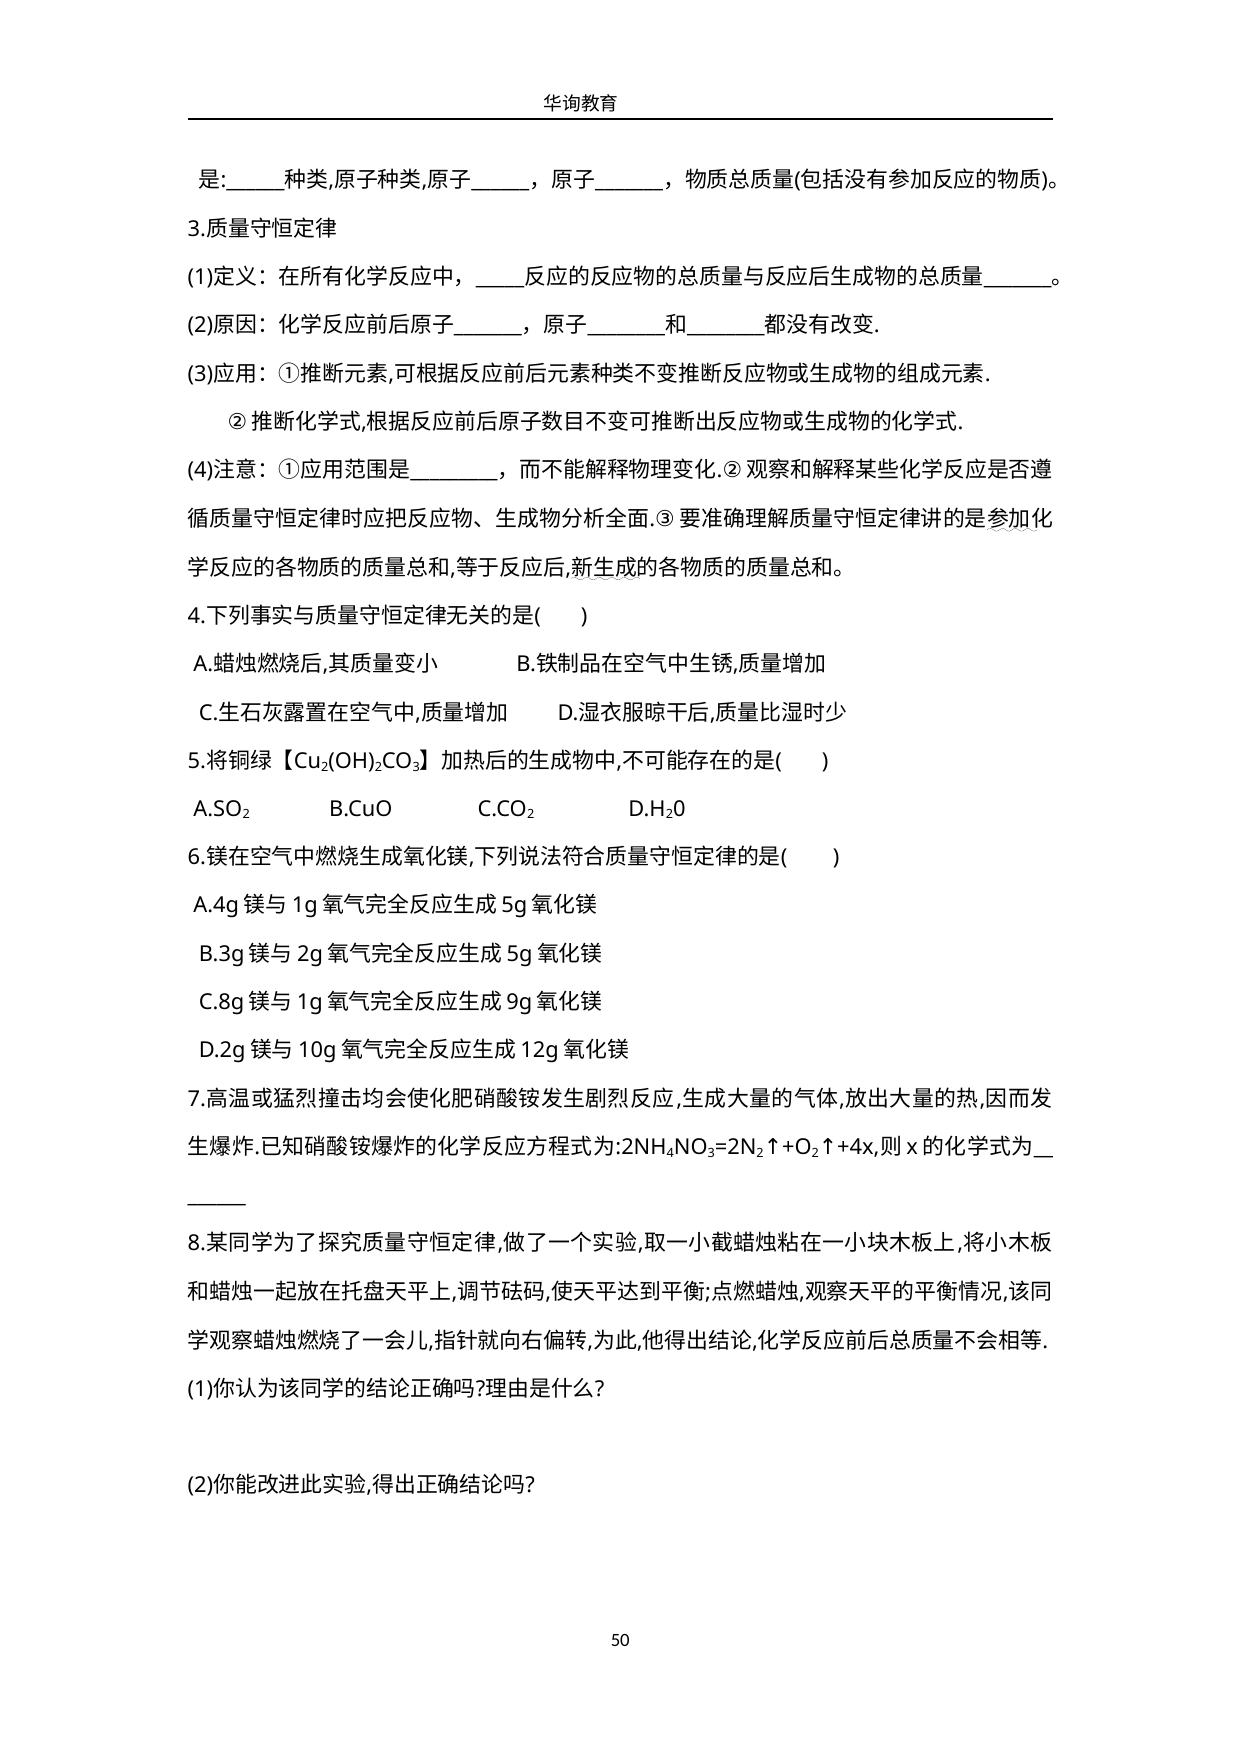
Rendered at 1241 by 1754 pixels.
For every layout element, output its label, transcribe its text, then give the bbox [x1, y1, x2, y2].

text 6.镁在空气中燃烧生成氧化镁,下列说法符合质量守恒定律的是( ) [187, 838, 1053, 871]
text A.4g镁与1g氧气完全反应生成5g氧化镁 [187, 887, 1053, 919]
text 3.质量守恒定律 [187, 210, 1053, 243]
text (2)你能改进此实验,得出正确结论吗? [187, 1467, 1053, 1499]
text (3)应用：①推断元素,可根据反应前后元素种类不变推断反应物或生成物的组成元素. [187, 355, 1053, 388]
text A.SO2 B.CuO C.CO2 D.H20 [187, 791, 1053, 824]
text 7.高温或猛烈撞击均会使化肥硝酸铵发生剧烈反应,生成大量的气体,放出大量的热,因而发生爆炸.已知硝酸铵爆炸的化学反应方程式为:2NH4NO3=2N2↑+O2↑+4x,则x的化学式为________ [187, 1080, 1053, 1210]
text (1)定义：在所有化学反应中，_____反应的反应物的总质量与反应后生成物的总质量_______。 [187, 259, 1053, 291]
text A.蜡烛燃烧后,其质量变小 B.铁制品在空气中生锈,质量增加 [187, 646, 1053, 679]
text 4.下列事实与质量守恒定律无关的是( ) [187, 598, 1053, 630]
text 5.将铜绿【Cu2(OH)2CO3】加热后的生成物中,不可能存在的是( ) [187, 743, 1053, 775]
text C.8g镁与1g氧气完全反应生成9g氧化镁 [187, 983, 1053, 1016]
text D.2g镁与10g氧气完全反应生成12g氧化镁 [187, 1032, 1053, 1064]
text (2)原因：化学反应前后原子_______，原子________和________都没有改变. [187, 307, 1053, 339]
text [187, 162, 1053, 194]
text C.生石灰露置在空气中,质量增加 D.湿衣服晾干后,质量比湿时少 [187, 694, 1053, 727]
text (1)你认为该同学的结论正确吗?理由是什么? [187, 1371, 1053, 1403]
text B.3g镁与2g氧气完全反应生成5g氧化镁 [187, 935, 1053, 968]
text ②推断化学式,根据反应前后原子数目不变可推断出反应物或生成物的化学式. [187, 404, 1053, 436]
text (4)注意：①应用范围是_________，而不能解释物理变化.②观察和解释某些化学反应是否遵循质量守恒定律时应把反应物、生成物分析全面.③要准确理解质量守恒定律讲的是参加化学反应的各物质的质量总和,等于反应后,新生成的各物质的质量总和。 [187, 452, 1053, 582]
text 8.某同学为了探究质量守恒定律,做了一个实验,取一小截蜡烛粘在一小块木板上,将小木板和蜡烛一起放在托盘天平上,调节砝码,使天平达到平衡;点燃蜡烛,观察天平的平衡情况,该同学观察蜡烛燃烧了一会儿,指针就向右偏转,为此,他得出结论,化学反应前后总质量不会相等. [187, 1225, 1053, 1355]
